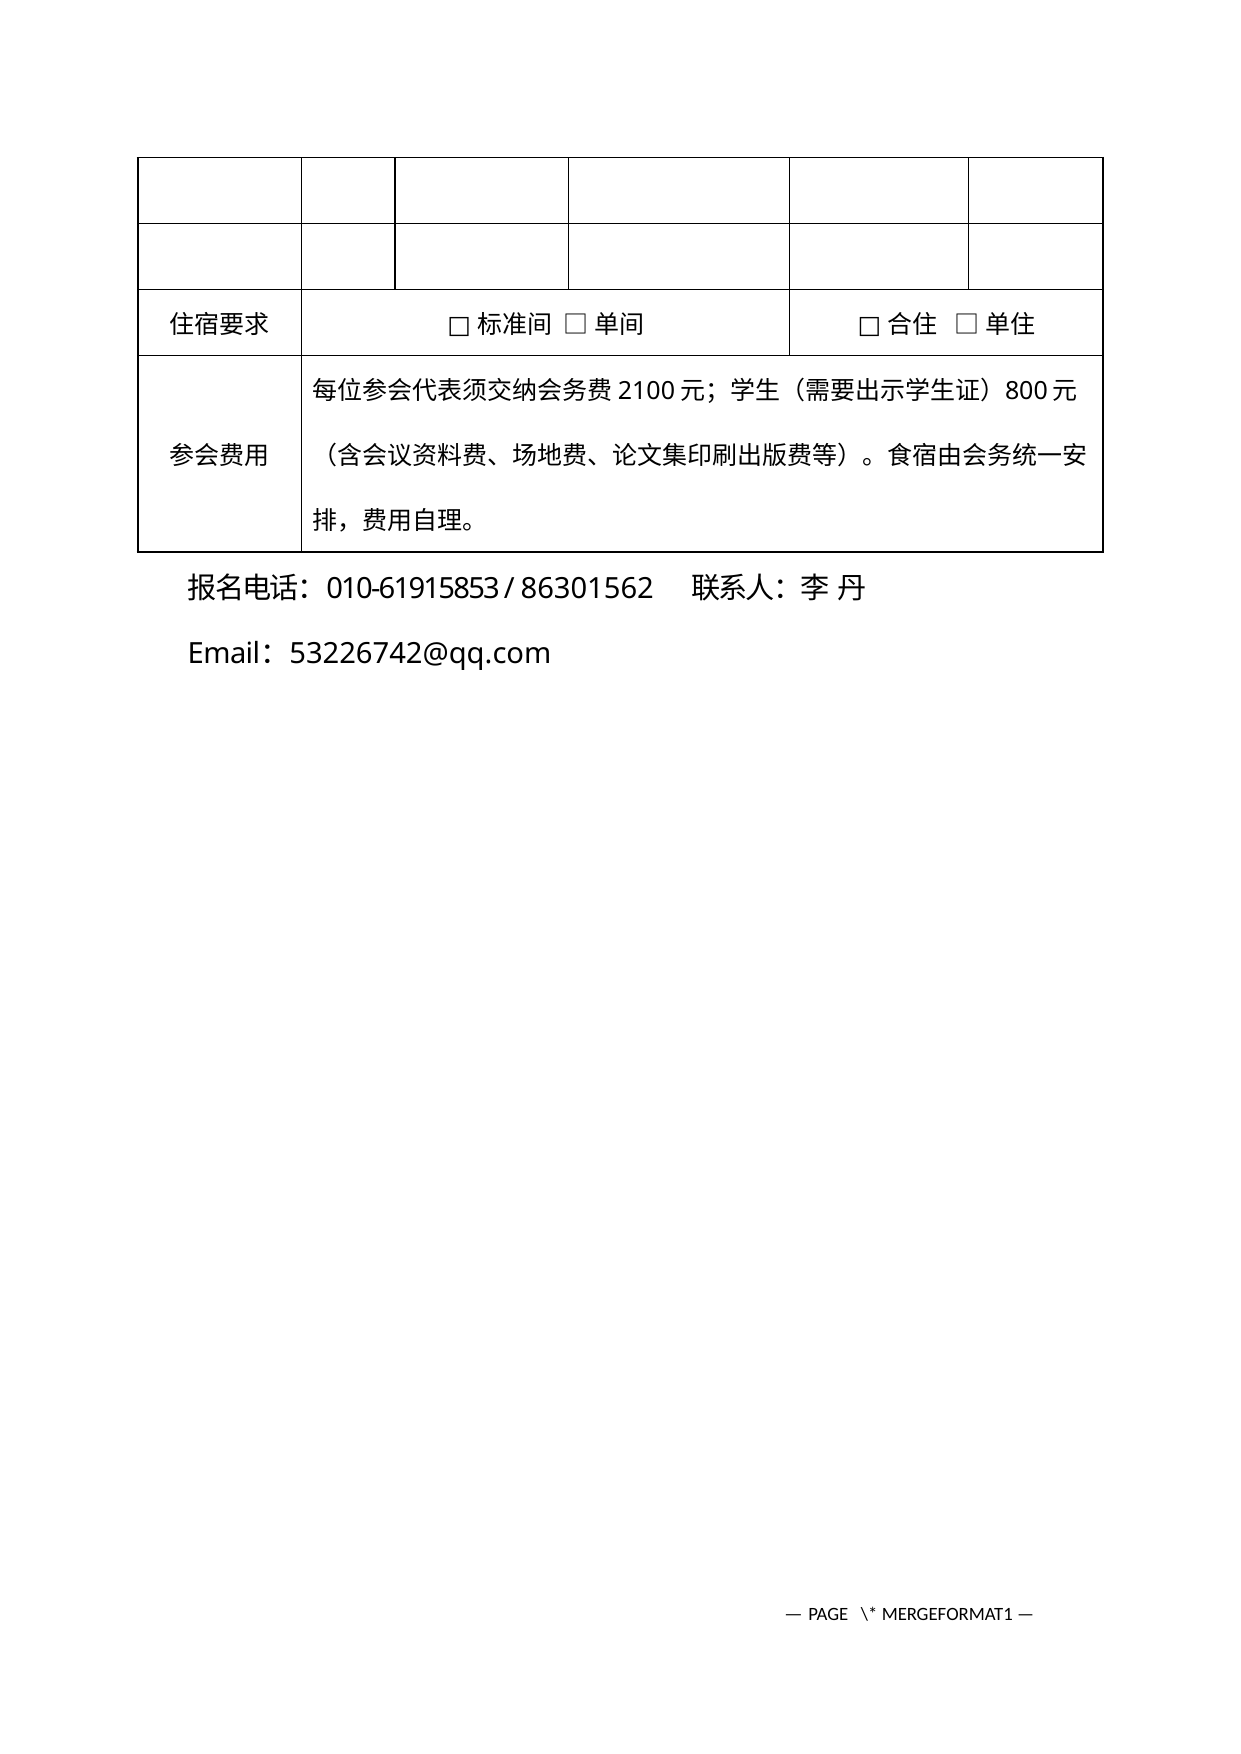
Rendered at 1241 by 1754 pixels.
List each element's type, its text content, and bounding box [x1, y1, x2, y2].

table_cell [569, 224, 789, 289]
text 报名电话：010-61915853 / 86301562 联系人：李 丹 [187, 553, 1053, 618]
table_cell □ 标准间 □ 单间 [302, 290, 789, 355]
table_cell [569, 158, 789, 223]
table_cell □ 合住 □ 单住 [790, 290, 1102, 355]
table_cell [302, 224, 394, 289]
table_cell [969, 158, 1102, 223]
text Email：53226742@qq.com [187, 618, 1053, 683]
table_cell [396, 158, 568, 223]
table_cell 每位参会代表须交纳会务费2100元；学生（需要出示学生证）800元（含会议资料费、场地费、论文集印刷出版费等）。食宿由会务统一安排，费用自理。 [302, 356, 1102, 551]
table_cell [969, 224, 1102, 289]
table_cell [396, 224, 568, 289]
table_cell 住宿要求 [139, 290, 301, 355]
table_cell [139, 158, 301, 223]
table_cell [790, 158, 968, 223]
table_cell [139, 224, 301, 289]
table_cell [302, 158, 394, 223]
table_cell 参会费用 [139, 356, 301, 551]
table_cell [790, 224, 968, 289]
